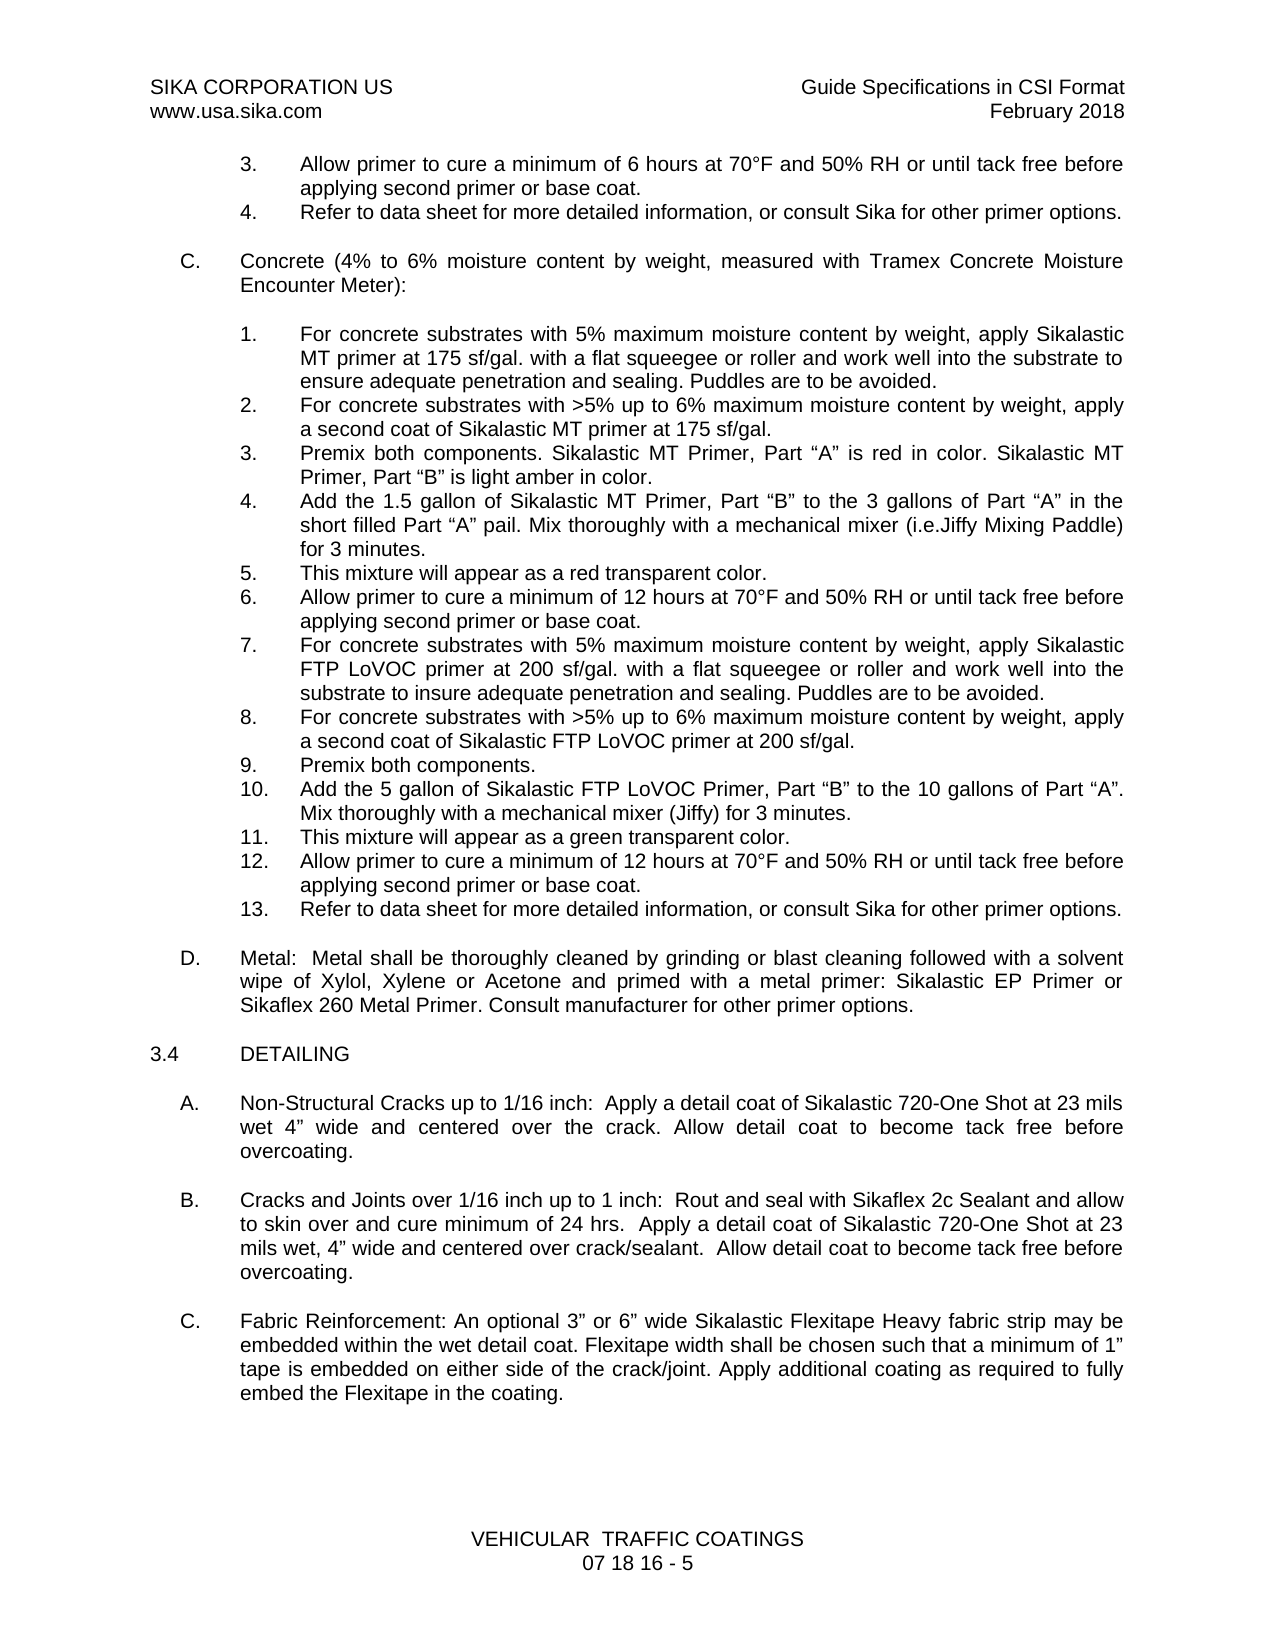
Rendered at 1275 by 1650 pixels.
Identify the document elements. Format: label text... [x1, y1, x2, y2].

text This mixture will appear as a red transparent color. [240, 561, 1125, 585]
text Metal: Metal shall be thoroughly cleaned by grinding or blast cleaning followed with a solvent wipe of Xylol, Xylene or Acetone and primed with a metal primer: Sikalastic EP Primer or Sikaflex 260 Metal Primer. Consult manufacturer for other primer options. [180, 945, 1125, 1017]
text For concrete substrates with >5% up to 6% maximum moisture content by weight, apply a second coat of Sikalastic FTP LoVOC primer at 200 sf/gal. [240, 705, 1125, 753]
text Allow primer to cure a minimum of 12 hours at 70°F and 50% RH or until tack free before applying second primer or base coat. [240, 585, 1125, 633]
text For concrete substrates with 5% maximum moisture content by weight, apply Sikalastic FTP LoVOC primer at 200 sf/gal. with a flat squeegee or roller and work well into the substrate to insure adequate penetration and sealing. Puddles are to be avoided. [240, 633, 1125, 705]
text Allow primer to cure a minimum of 12 hours at 70°F and 50% RH or until tack free before applying second primer or base coat. [240, 848, 1125, 896]
text This mixture will appear as a green transparent color. [240, 824, 1125, 848]
text Add the 1.5 gallon of Sikalastic MT Primer, Part “B” to the 3 gallons of Part “A” in the short filled Part “A” pail. Mix thoroughly with a mechanical mixer (i.e.Jiffy Mixing Paddle) for 3 minutes. [240, 489, 1125, 561]
text Add the 5 gallon of Sikalastic FTP LoVOC Primer, Part “B” to the 10 gallons of Part “A”. Mix thoroughly with a mechanical mixer (Jiffy) for 3 minutes. [240, 777, 1125, 824]
text For concrete substrates with >5% up to 6% maximum moisture content by weight, apply a second coat of Sikalastic MT primer at 175 sf/gal. [240, 393, 1125, 441]
text For concrete substrates with 5% maximum moisture content by weight, apply Sikalastic MT primer at 175 sf/gal. with a flat squeegee or roller and work well into the substrate to ensure adequate penetration and sealing. Puddles are to be avoided. [240, 321, 1125, 393]
text Refer to data sheet for more detailed information, or consult Sika for other primer options. [240, 896, 1125, 920]
text DETAILING [150, 1042, 1125, 1066]
text Refer to data sheet for more detailed information, or consult Sika for other primer options. [240, 199, 1125, 223]
text Cracks and Joints over 1/16 inch up to 1 inch: Rout and seal with Sikaflex 2c Sealant and allow to skin over and cure minimum of 24 hrs. Apply a detail coat of Sikalastic 720-One Shot at 23 mils wet, 4” wide and centered over crack/sealant. Allow detail coat to become tack free before overcoating. [180, 1188, 1125, 1284]
text Non-Structural Cracks up to 1/16 inch: Apply a detail coat of Sikalastic 720-One Shot at 23 mils wet 4” wide and centered over the crack. Allow detail coat to become tack free before overcoating. [180, 1091, 1125, 1163]
text Premix both components. [240, 753, 1125, 777]
text Concrete (4% to 6% moisture content by weight, measured with Tramex Concrete Moisture Encounter Meter): [180, 248, 1125, 296]
text Premix both components. Sikalastic MT Primer, Part “A” is red in color. Sikalastic MT Primer, Part “B” is light amber in color. [240, 441, 1125, 489]
text Allow primer to cure a minimum of 6 hours at 70°F and 50% RH or until tack free before applying second primer or base coat. [240, 152, 1125, 199]
text Fabric Reinforcement: An optional 3” or 6” wide Sikalastic Flexitape Heavy fabric strip may be embedded within the wet detail coat. Flexitape width shall be chosen such that a minimum of 1” tape is embedded on either side of the crack/joint. Apply additional coating as required to fully embed the Flexitape in the coating. [180, 1309, 1125, 1405]
